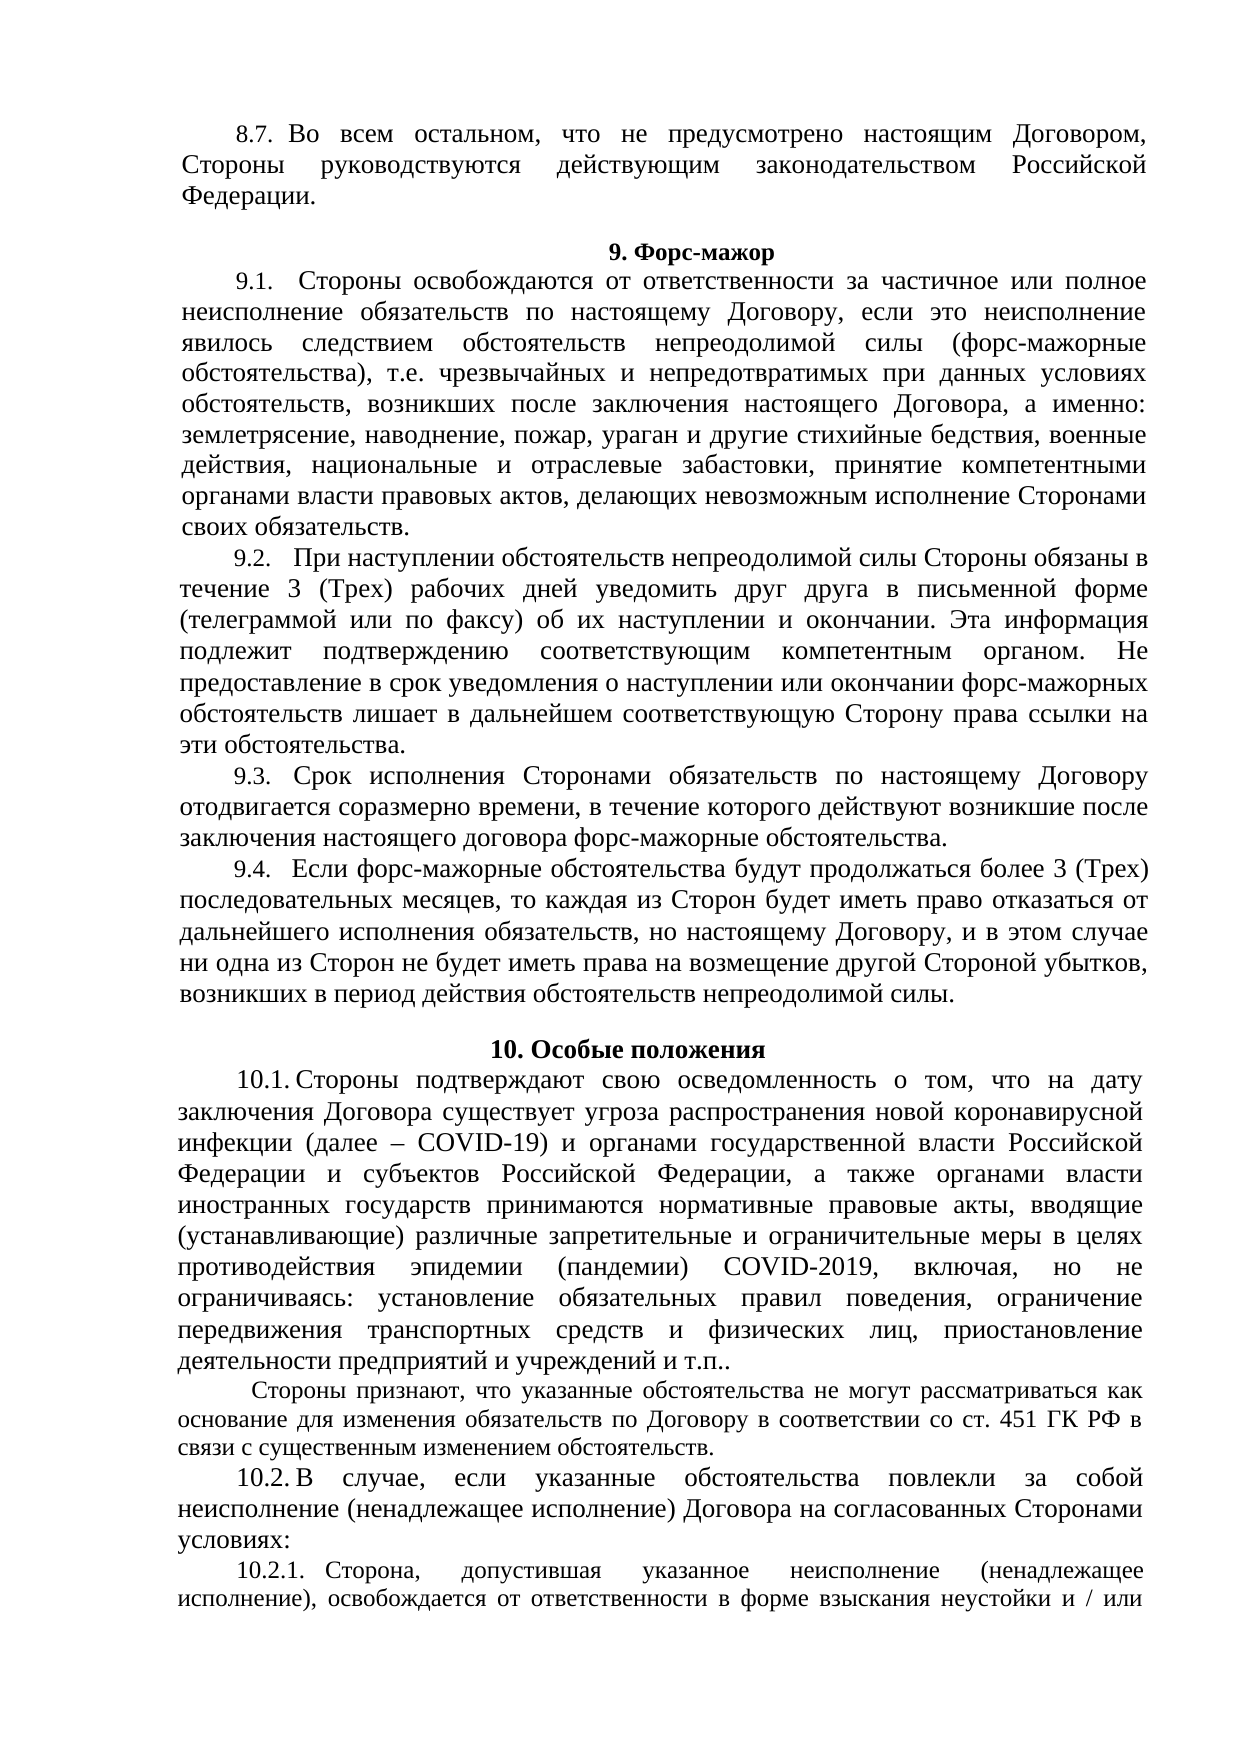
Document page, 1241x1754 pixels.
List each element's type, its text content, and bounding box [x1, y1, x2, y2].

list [177, 1555, 1144, 1612]
list Если форс-мажорные обстоятельства будут продолжаться более 3 (Трех) последовательных месяцев, то каждая из Сторон будет иметь право отказаться от дальнейшего исполнения обязательств, но настоящему Договору, и в этом случае ни одна из Сторон не будет иметь права на возмещение другой Стороной убытков, возникших в период действия обстоятельств непреодолимой силы. [179, 853, 1149, 1009]
list В случае, если указанные обстоятельства повлекли за собой неисполнение (ненадлежащее исполнение) Договора на согласованных Сторонами условиях: [177, 1461, 1144, 1555]
text 9. Форс-мажор [608, 240, 1152, 265]
list Стороны признают, что указанные обстоятельства не могут рассматриваться как основание для изменения обязательств по Договору в соответствии со ст. 451 ГК РФ в связи с существенным изменением обстоятельств. [177, 1375, 1144, 1461]
list Во всем остальном, что не предусмотрено настоящим Договором, Стороны руководствуются действующим законодательством Российской Федерации. [181, 118, 1147, 210]
list При наступлении обстоятельств непреодолимой силы Стороны обязаны в течение 3 (Трех) рабочих дней уведомить друг друга в письменной форме (телеграммой или по факсу) об их наступлении и окончании. Эта информация подлежит подтверждению соответствующим компетентным органом. Не предоставление в срок уведомления о наступлении или окончании форс-мажорных обстоятельств лишает в дальнейшем соответствующую Сторону права ссылки на эти обстоятельства. [179, 541, 1149, 759]
list Срок исполнения Сторонами обязательств по настоящему Договору отодвигается соразмерно времени, в течение которого действуют возникшие после заключения настоящего договора форс-мажорные обстоятельства. [179, 759, 1149, 853]
list Стороны подтверждают свою осведомленность о том, что на дату заключения Договора существует угроза распространения новой коронавирусной инфекции (далее – COVID-19) и органами государственной власти Российской Федерации и субъектов Российской Федерации, а также органами власти иностранных государств принимаются нормативные правовые акты, вводящие (устанавливающие) различные запретительные и ограничительные меры в целях противодействия эпидемии (пандемии) COVID-2019, включая, но не ограничиваясь: установление обязательных правил поведения, ограничение передвижения транспортных средств и физических лиц, приостановление деятельности предприятий и учреждений и т.п.. [177, 1063, 1144, 1375]
text 10. Особые положения [490, 1038, 1152, 1063]
list Стороны освобождаются от ответственности за частичное или полное неисполнение обязательств по настоящему Договору, если это неисполнение явилось следствием обстоятельств непреодолимой силы (форс-мажорные обстоятельства), т.е. чрезвычайных и непредотвратимых при данных условиях обстоятельств, возникших после заключения настоящего Договора, а именно: землетрясение, наводнение, пожар, ураган и другие стихийные бедствия, военные действия, национальные и отраслевые забастовки, принятие компетентными органами власти правовых актов, делающих невозможным исполнение Сторонами своих обязательств. [181, 265, 1147, 541]
